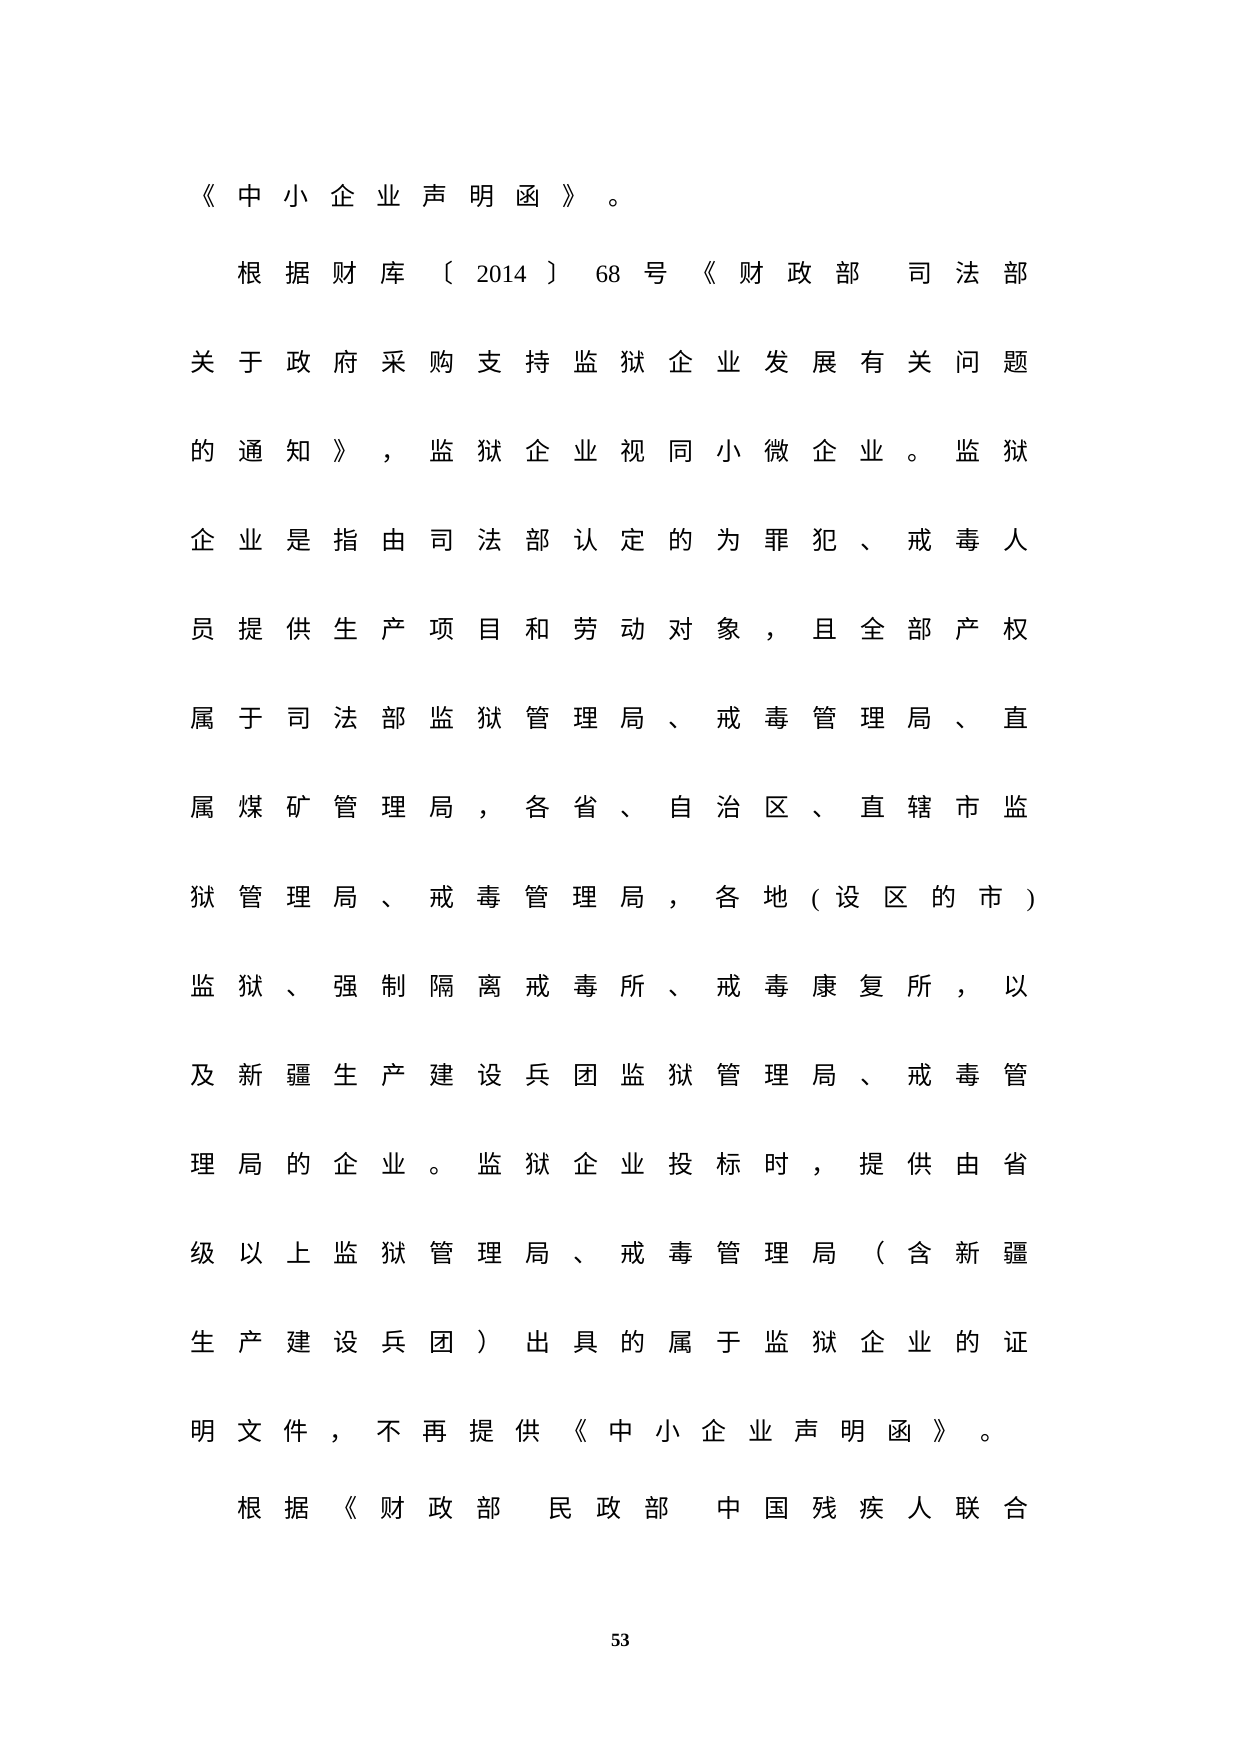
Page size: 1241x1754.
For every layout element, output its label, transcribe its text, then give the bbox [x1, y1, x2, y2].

text 根据财库〔2014〕68号《财政部 司法部关于政府采购支持监狱企业发展有关问题的通知》，监狱企业视同小微企业。监狱企业是指由司法部认定的为罪犯、戒毒人员提供生产项目和劳动对象，且全部产权属于司法部监狱管理局、戒毒管理局、直属煤矿管理局，各省、自治区、直辖市监狱管理局、戒毒管理局，各地(设区的市)监狱、强制隔离戒毒所、戒毒康复所，以及新疆生产建设兵团监狱管理局、戒毒管理局的企业。监狱企业投标时，提供由省级以上监狱管理局、戒毒管理局（含新疆生产建设兵团）出具的属于监狱企业的证明文件，不再提供《中小企业声明函》。 [190, 242, 1050, 1459]
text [190, 1477, 1050, 1537]
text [190, 164, 1050, 224]
